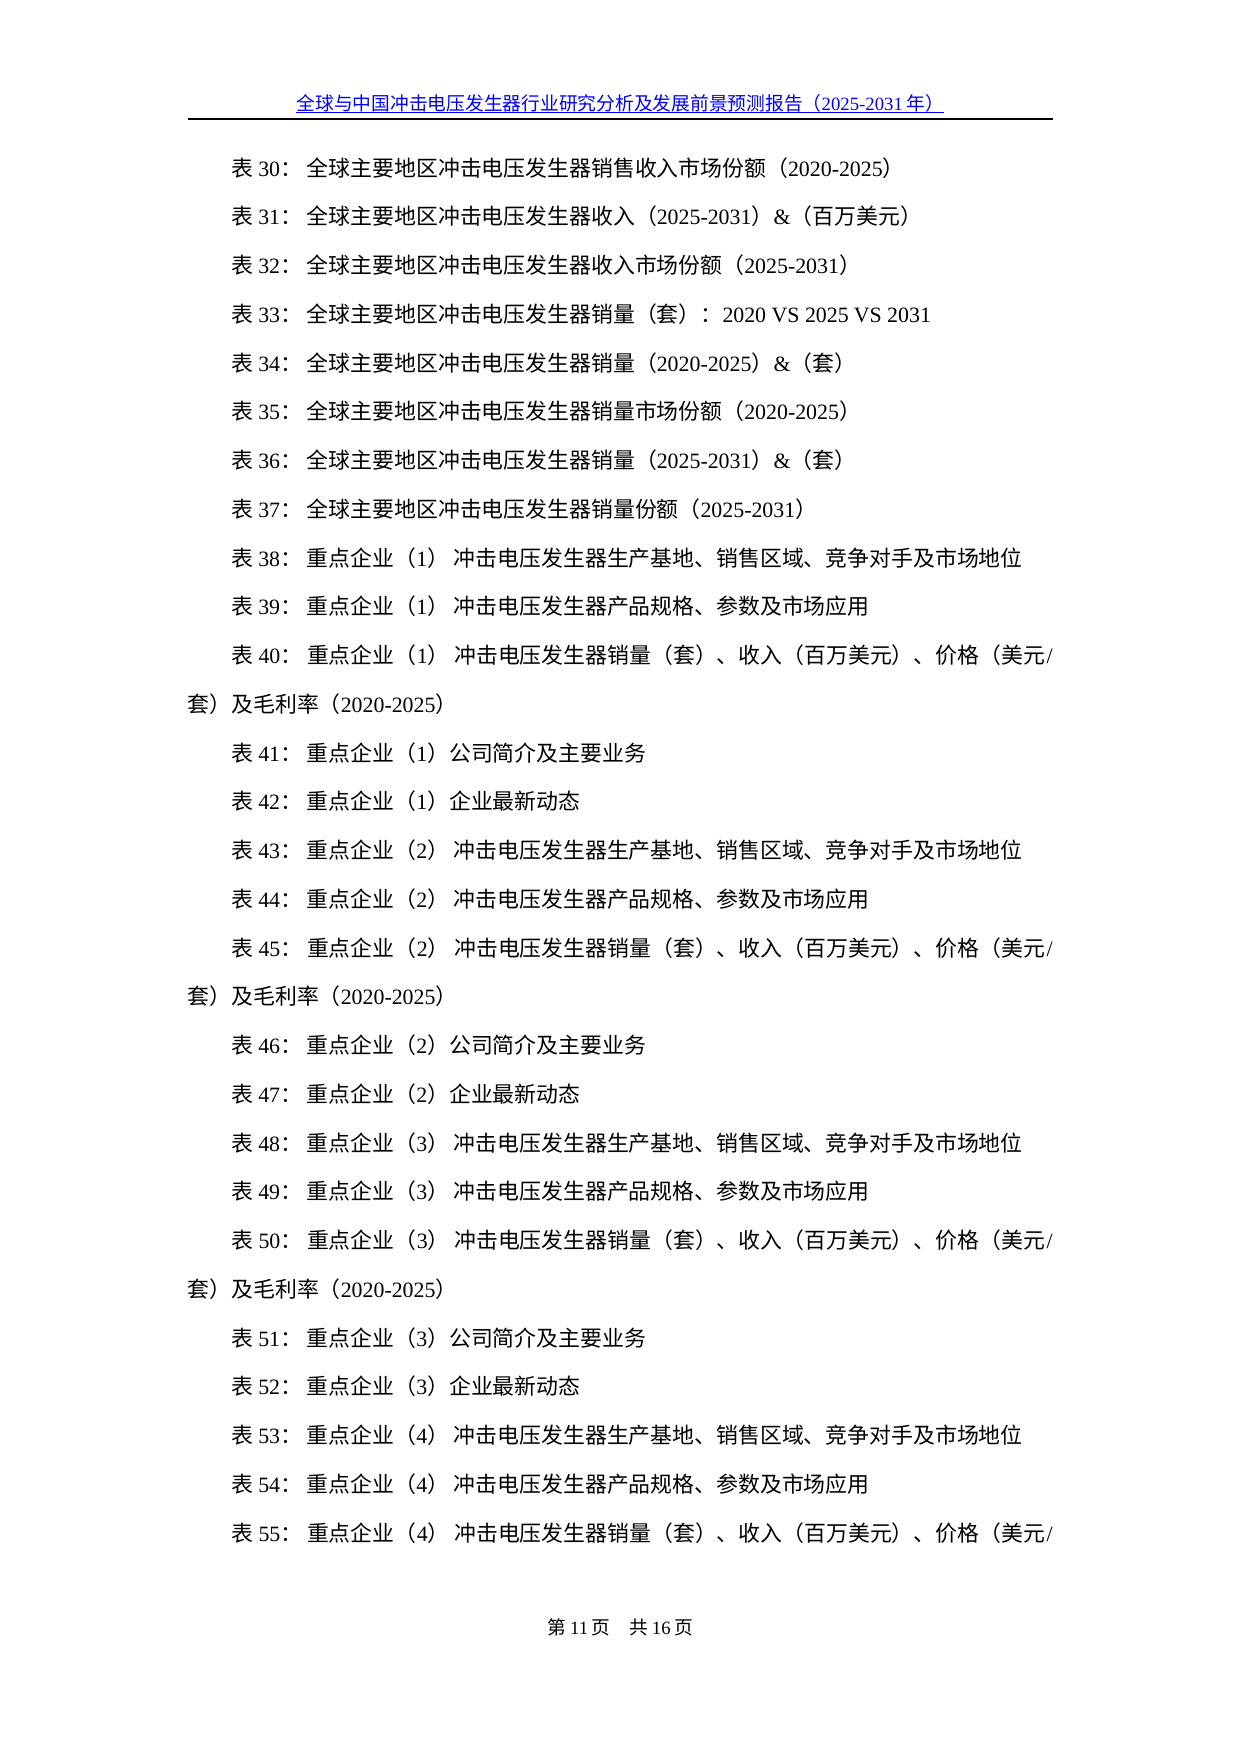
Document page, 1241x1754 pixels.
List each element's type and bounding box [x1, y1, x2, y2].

text [187, 150, 1053, 1548]
